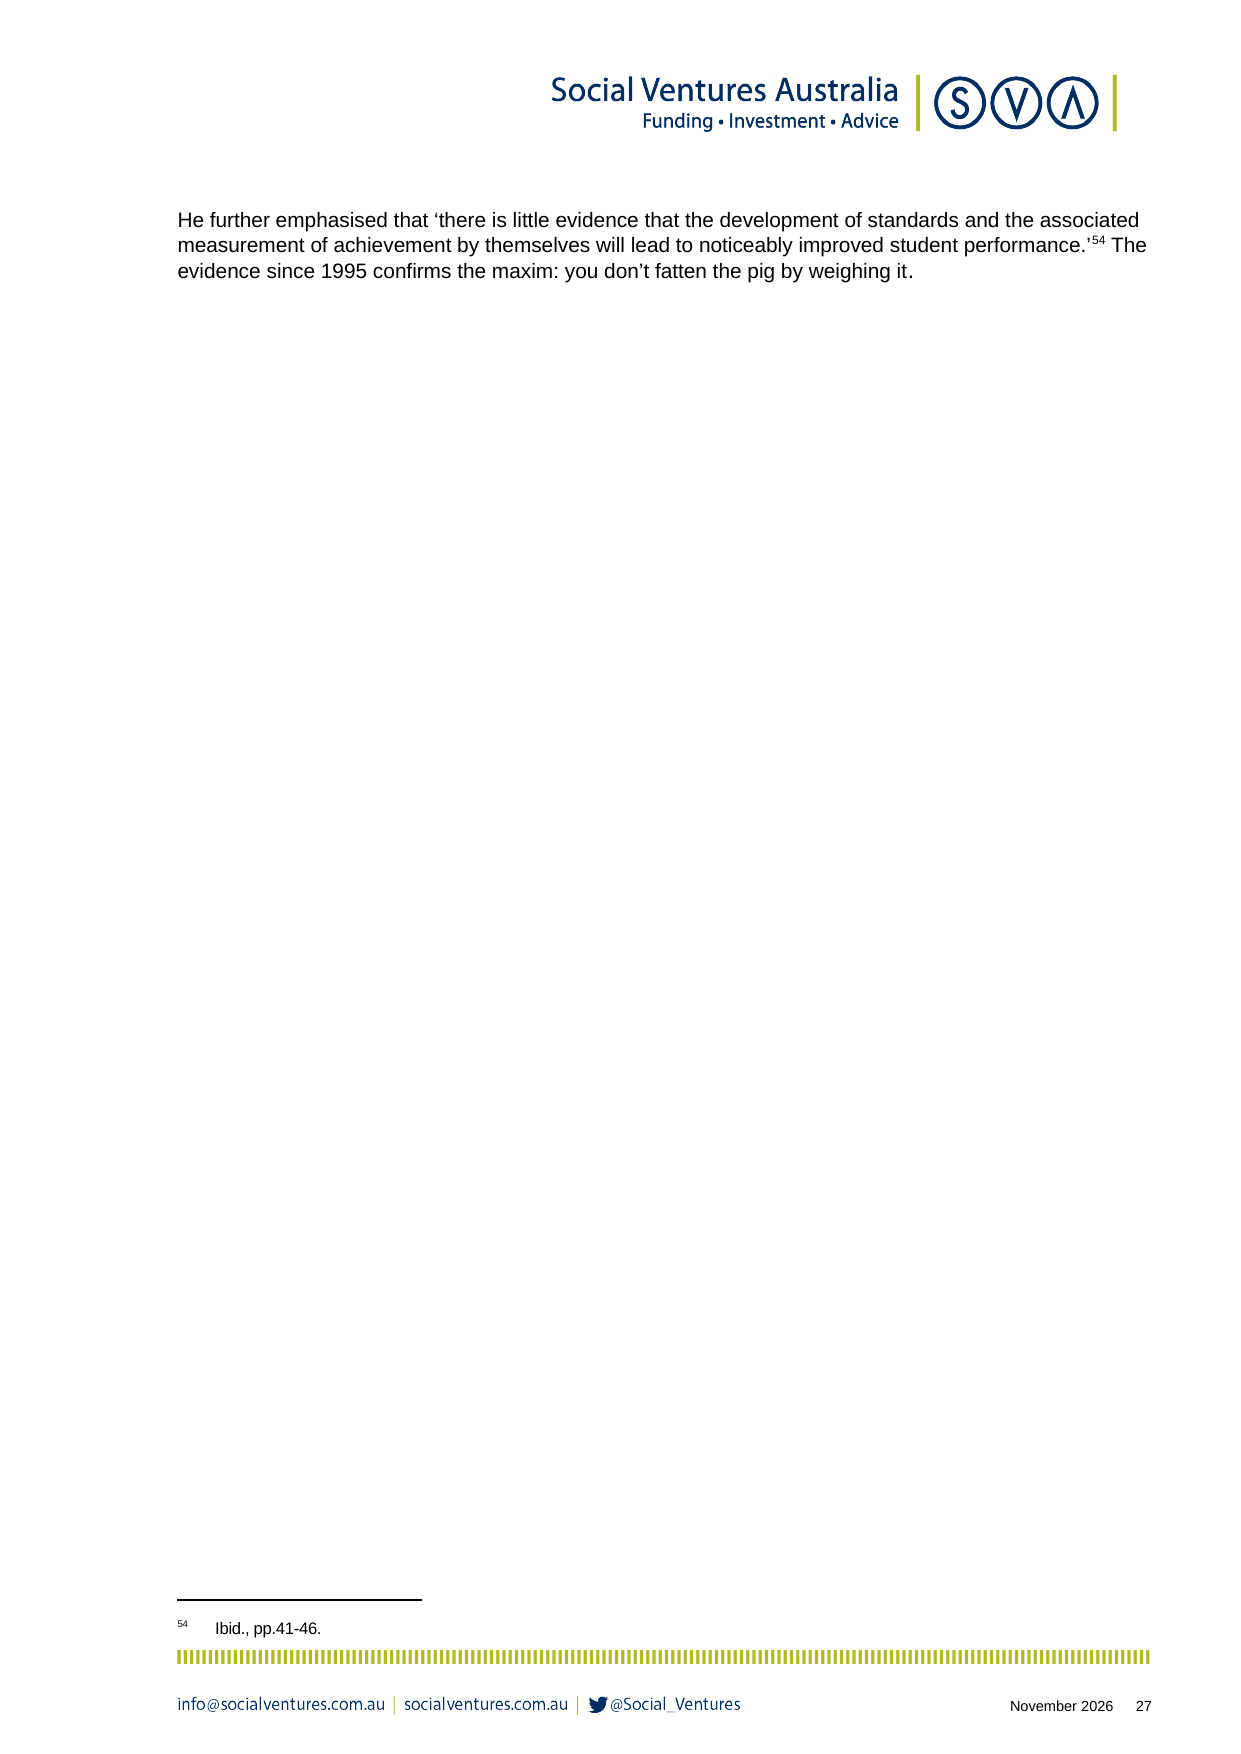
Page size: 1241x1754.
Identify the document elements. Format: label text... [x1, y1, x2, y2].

picture [177, 1690, 746, 1715]
picture [542, 64, 1123, 134]
picture [177, 1650, 1152, 1664]
text He further emphasised that ‘there is little evidence that the development of standards and the associated measurement of achievement by themselves will lead to noticeably improved student performance.’ The evidence since 1995 confirms the maxim: you don’t fatten the pig by weighing it. [177, 207, 1152, 283]
